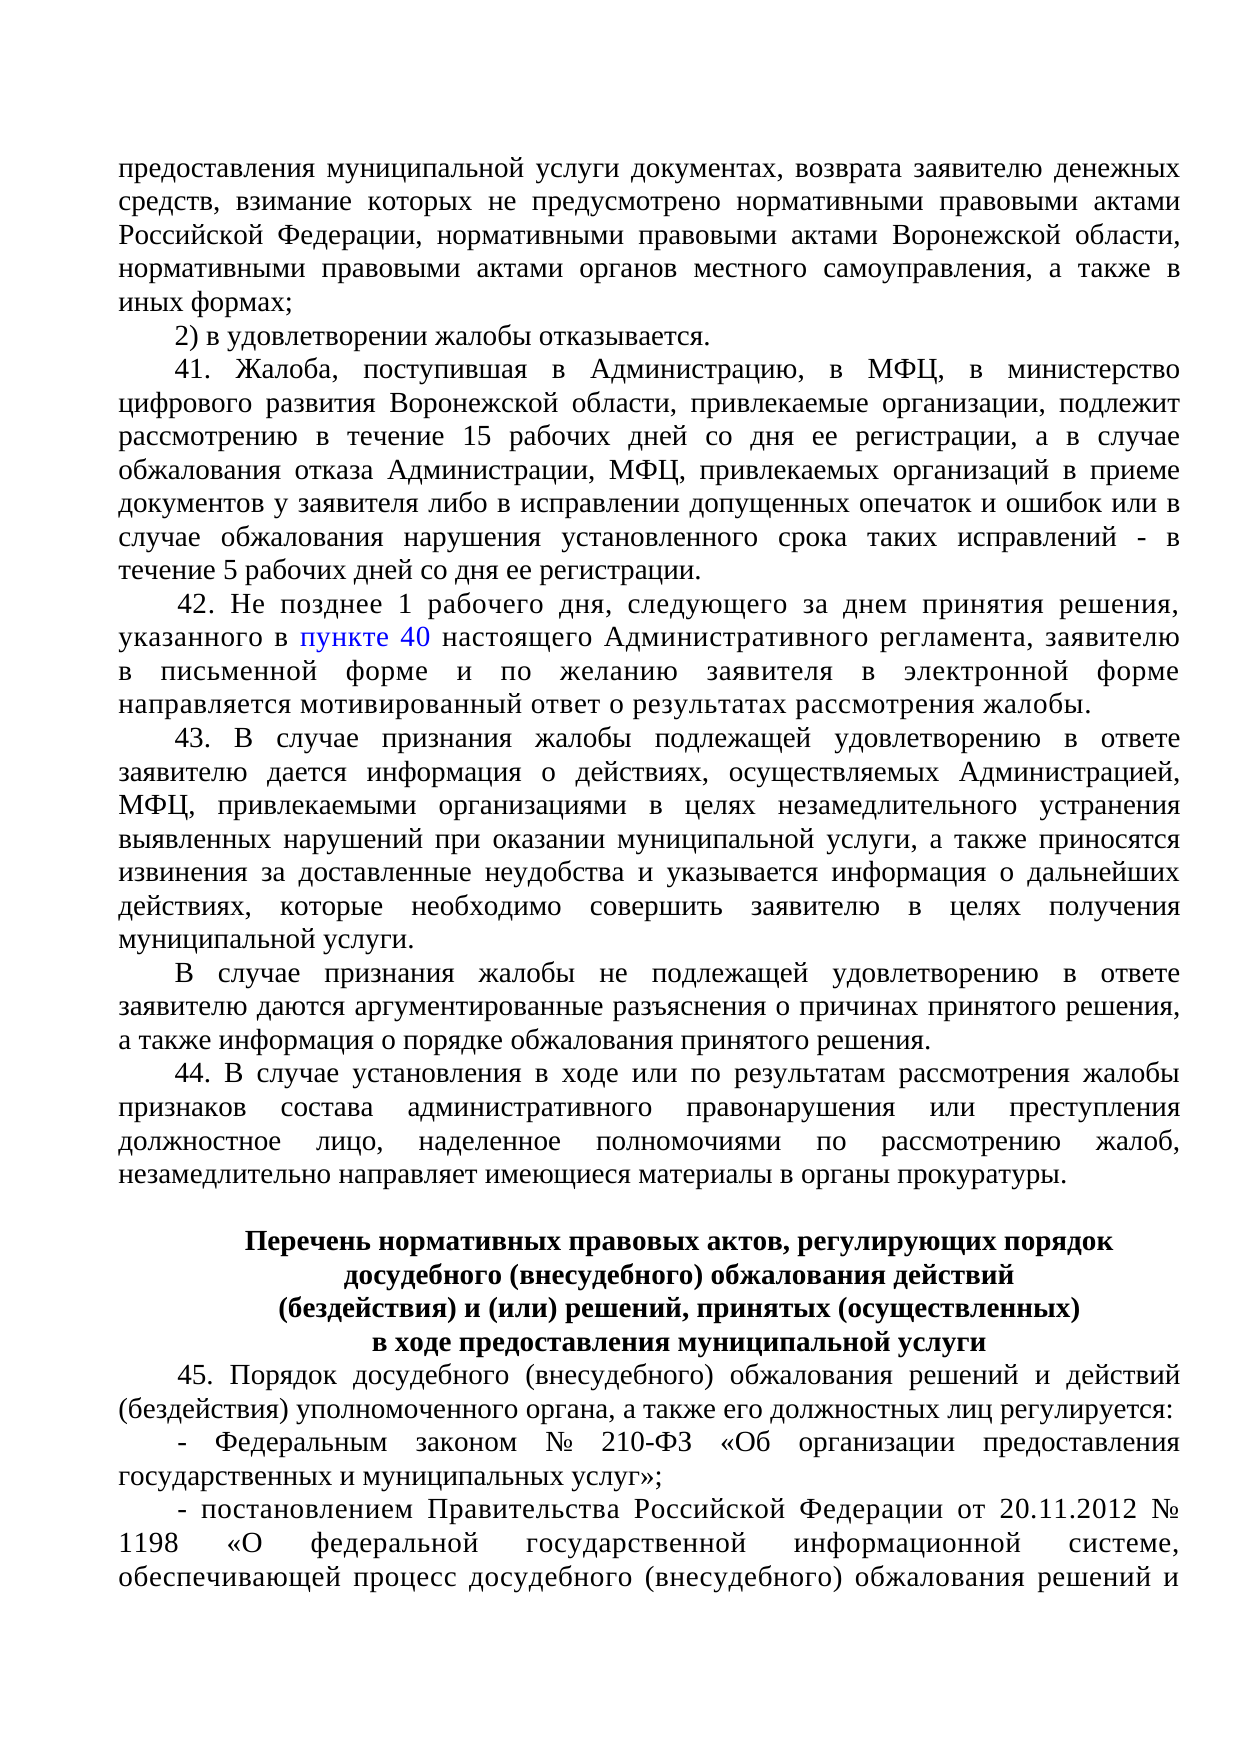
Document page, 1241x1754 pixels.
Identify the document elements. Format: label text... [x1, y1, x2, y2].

text 44. В случае установления в ходе или по результатам рассмотрения жалобы признаков состава административного правонарушения или преступления должностное лицо, наделенное полномочиями по рассмотрению жалоб, незамедлительно направляет имеющиеся материалы в органы прокуратуры. [118, 1056, 1181, 1190]
text 2) в удовлетворении жалобы отказывается. [118, 318, 1181, 351]
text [118, 1492, 1181, 1592]
text 41. Жалоба, поступившая в Администрацию, в МФЦ, в министерство цифрового развития Воронежской области, привлекаемые организации, подлежит рассмотрению в течение 15 рабочих дней со дня ее регистрации, а в случае обжалования отказа Администрации, МФЦ, привлекаемых организаций в приеме документов у заявителя либо в исправлении допущенных опечаток и ошибок или в случае обжалования нарушения установленного срока таких исправлений - в течение 5 рабочих дней со дня ее регистрации. [118, 351, 1181, 586]
text 45. Порядок досудебного (внесудебного) обжалования решений и действий (бездействия) уполномоченного органа, а также его должностных лиц регулируется: [118, 1357, 1181, 1424]
subtitle Перечень нормативных правовых актов, регулирующих порядок [118, 1223, 1181, 1257]
text - Федеральным законом № 210-ФЗ «Об организации предоставления государственных и муниципальных услуг»; [118, 1424, 1181, 1492]
subtitle досудебного (внесудебного) обжалования действий [118, 1257, 1181, 1290]
text 43. В случае признания жалобы подлежащей удовлетворению в ответе заявителю дается информация о действиях, осуществляемых Администрацией, МФЦ, привлекаемыми организациями в целях незамедлительного устранения выявленных нарушений при оказании муниципальной услуги, а также приносятся извинения за доставленные неудобства и указывается информация о дальнейших действиях, которые необходимо совершить заявителю в целях получения муниципальной услуги. [118, 720, 1181, 955]
text В случае признания жалобы не подлежащей удовлетворению в ответе заявителю даются аргументированные разъяснения о причинах принятого решения, а также информация о порядке обжалования принятого решения. [118, 955, 1181, 1056]
subtitle в ходе предоставления муниципальной услуги [118, 1324, 1181, 1357]
subtitle (бездействия) и (или) решений, принятых (осуществленных) [118, 1290, 1181, 1324]
text 42. Не позднее 1 рабочего дня, следующего за днем принятия решения, указанного в пункте 40 настоящего Административного регламента, заявителю в письменной форме и по желанию заявителя в электронной форме направляется мотивированный ответ о результатах рассмотрения жалобы. [118, 586, 1181, 720]
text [118, 150, 1181, 318]
